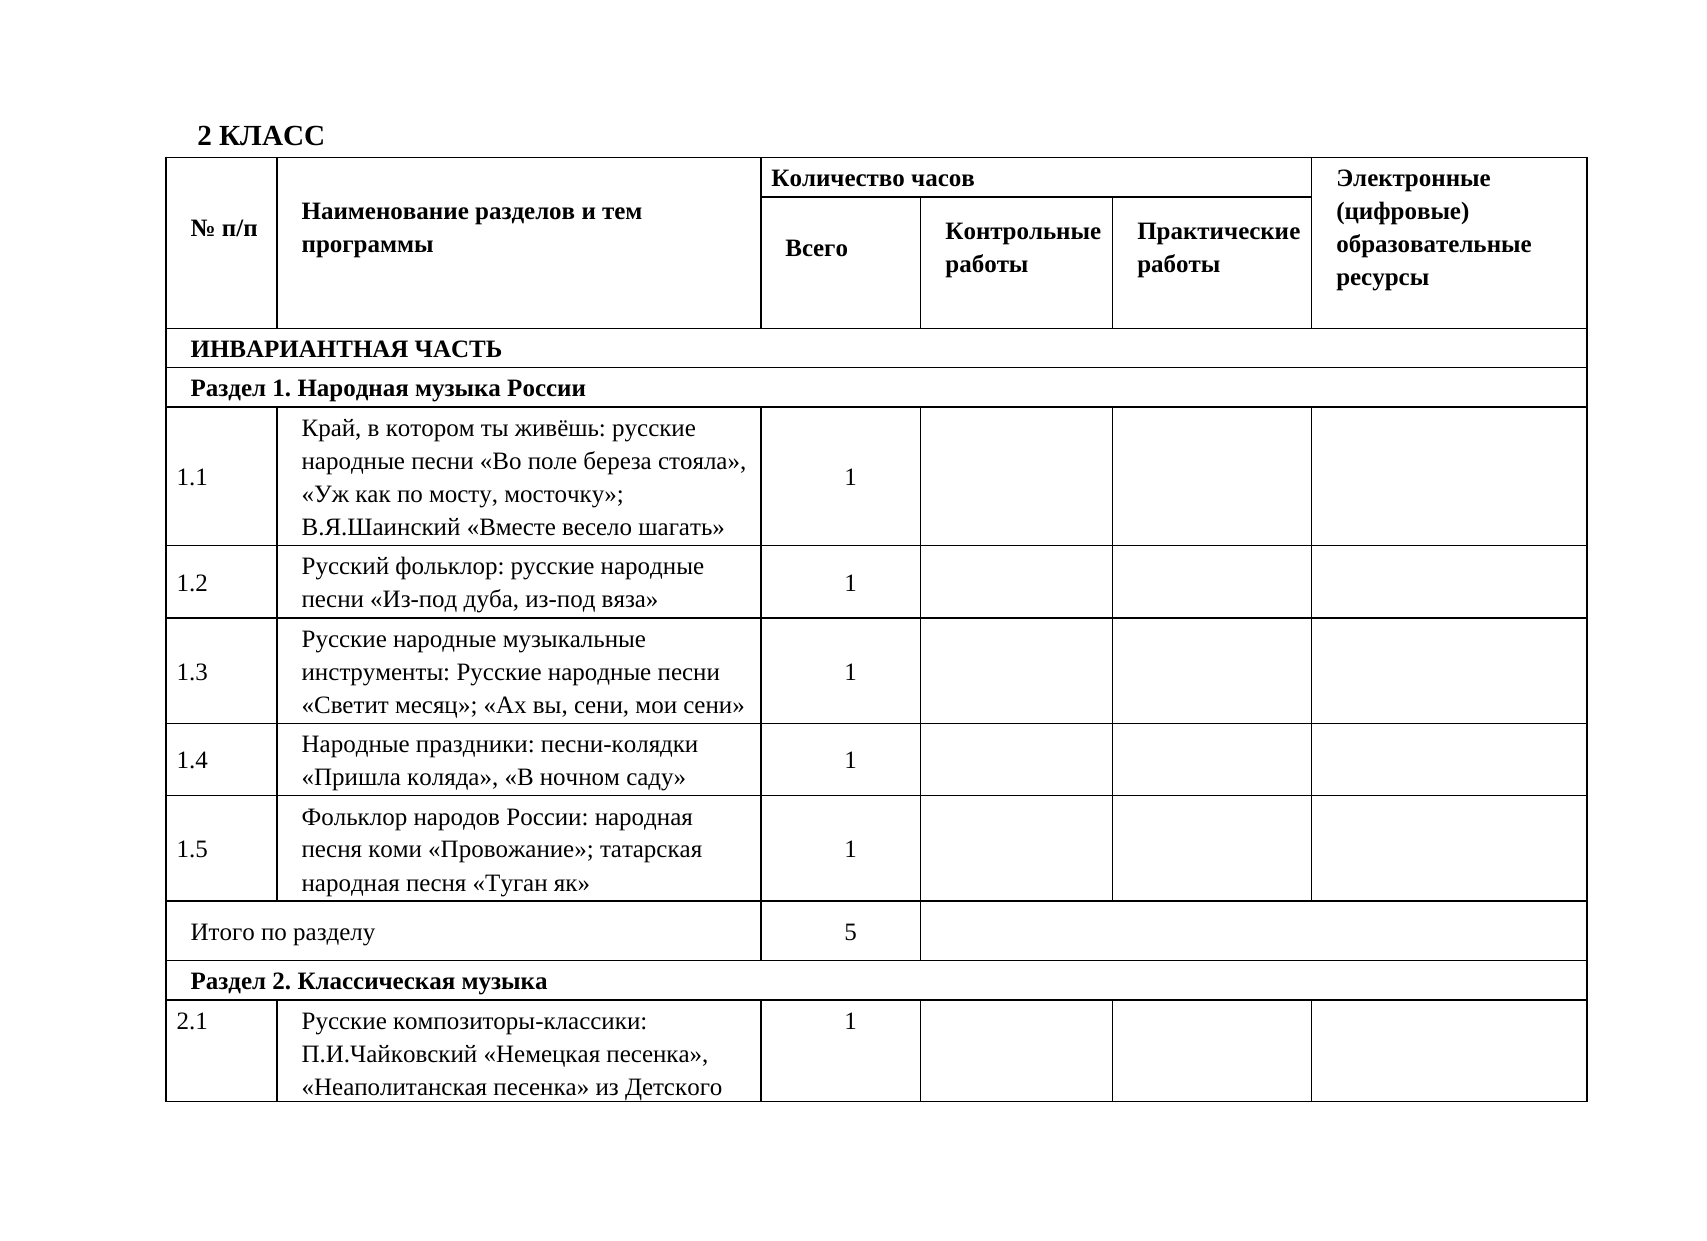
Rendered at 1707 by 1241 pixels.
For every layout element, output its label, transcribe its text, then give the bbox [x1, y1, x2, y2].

table_cell Раздел 1. Народная музыка России [167, 368, 1586, 406]
table_cell Фольклор народов России: народная песня коми «Провожание»; татарская народная песня «Туган як» [278, 796, 760, 900]
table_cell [278, 1001, 760, 1101]
table_cell 1.3 [167, 619, 276, 722]
table_cell [921, 619, 1112, 722]
table_cell [1312, 408, 1586, 544]
table_cell Русские народные музыкальные инструменты: Русские народные песни «Светит месяц»; «Ах вы, сени, мои сени» [278, 619, 760, 722]
table_cell [1113, 1001, 1311, 1101]
table_cell [1113, 619, 1311, 722]
table_cell [921, 546, 1112, 617]
table_cell 1 [762, 796, 920, 900]
table_cell 1 [762, 546, 920, 617]
table_header Электронные (цифровые) образовательные ресурсы [1312, 158, 1586, 327]
table_cell [921, 796, 1112, 900]
table_cell 1.2 [167, 546, 276, 617]
table_cell Раздел 2. Классическая музыка [167, 961, 1586, 999]
table_cell Практические работы [1113, 198, 1311, 327]
table_cell 1 [762, 619, 920, 722]
table_cell Итого по разделу [167, 902, 760, 960]
table_cell Всего [762, 198, 920, 327]
table_cell 1 [762, 1001, 920, 1101]
table_cell [1312, 1001, 1586, 1101]
table_cell [921, 724, 1112, 795]
table_cell [1113, 408, 1311, 544]
table_header Количество часов [762, 158, 1311, 196]
table_cell 5 [762, 902, 920, 960]
table_cell Контрольные работы [921, 198, 1112, 327]
table_cell 1.1 [167, 408, 276, 544]
table_cell Народные праздники: песни-колядки «Пришла коляда», «В ночном саду» [278, 724, 760, 795]
text 2 КЛАСС [190, 118, 1618, 152]
table_cell [1312, 619, 1586, 722]
table_cell 1.4 [167, 724, 276, 795]
table_cell Русский фольклор: русские народные песни «Из-под дуба, из-под вяза» [278, 546, 760, 617]
table_cell [1312, 724, 1586, 795]
table_cell [1113, 724, 1311, 795]
table_cell [921, 408, 1112, 544]
table_header № п/п [167, 158, 276, 327]
table_cell 1 [762, 724, 920, 795]
table_cell [1113, 796, 1311, 900]
table_cell 2.1 [167, 1001, 276, 1101]
table_cell 1 [762, 408, 920, 544]
table_cell 1.5 [167, 796, 276, 900]
table_cell [1312, 546, 1586, 617]
table_cell [921, 902, 1586, 960]
table_cell [1113, 546, 1311, 617]
table_cell ИНВАРИАНТНАЯ ЧАСТЬ [167, 329, 1586, 367]
table_cell [921, 1001, 1112, 1101]
table_cell Край, в котором ты живёшь: русские народные песни «Во поле береза стояла», «Уж как по мосту, мосточку»; В.Я.Шаинский «Вместе весело шагать» [278, 408, 760, 544]
table_header Наименование разделов и тем программы [278, 158, 760, 327]
table_cell [1312, 796, 1586, 900]
